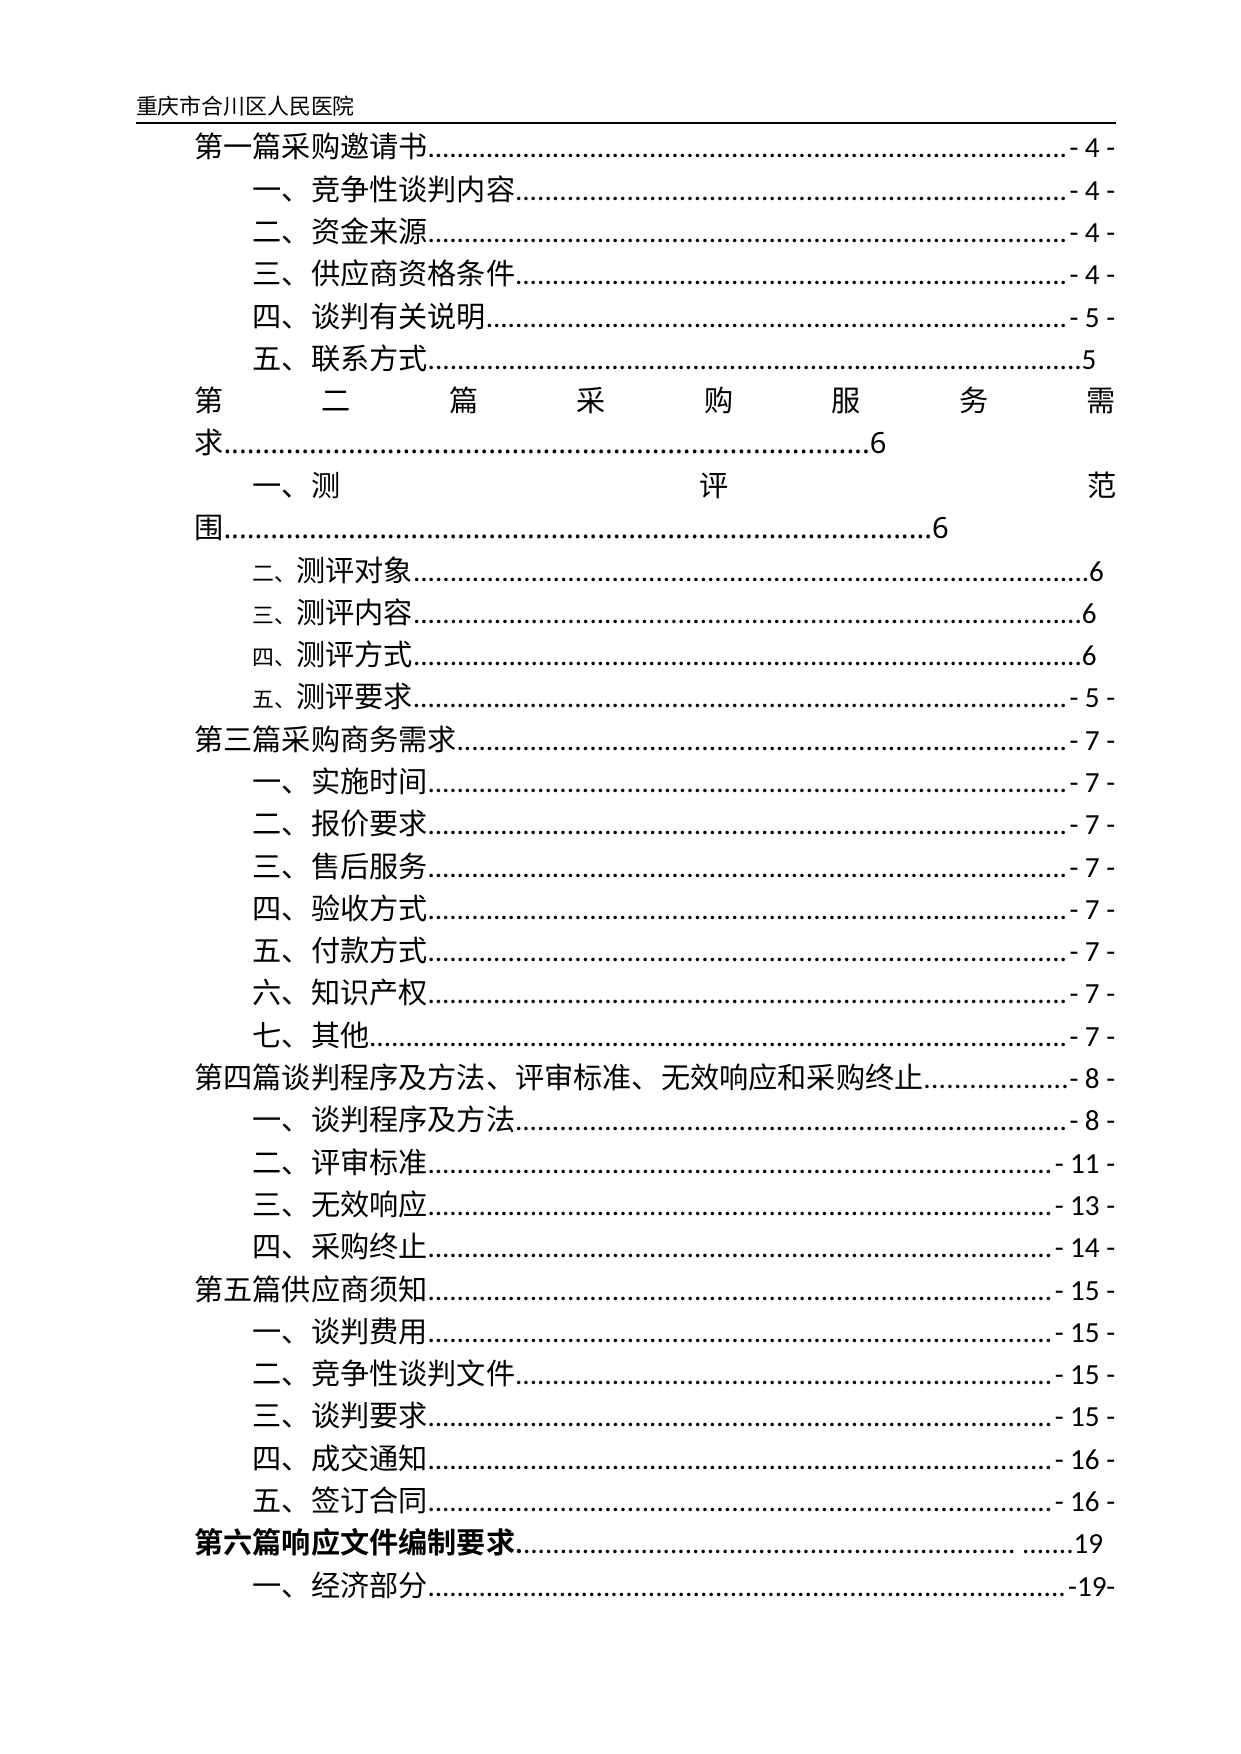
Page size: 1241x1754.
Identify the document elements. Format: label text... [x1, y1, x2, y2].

list 测评内容...........................................................................................6 [194, 589, 1116, 632]
text 一、谈判程序及方法 - 8 - [252, 1097, 1116, 1139]
text 一、竞争性谈判内容 - 4 - [252, 166, 1116, 208]
text 四、验收方式 - 7 - [252, 885, 1116, 928]
text 六、知识产权 - 7 - [252, 970, 1116, 1012]
list 测评对象............................................................................................6 [194, 547, 1116, 589]
text 四、采购终止 - 14 - [252, 1224, 1116, 1266]
text 一、实施时间 - 7 - [252, 758, 1116, 801]
list 测评要求 - 5 - [194, 674, 1116, 716]
text 二、竞争性谈判文件 - 15 - [252, 1351, 1116, 1393]
text 三、售后服务 - 7 - [252, 843, 1116, 885]
text 二、报价要求 - 7 - [252, 801, 1116, 843]
text 四、成交通知 - 16 - [252, 1435, 1116, 1477]
text 一、经济部分 -19- [136, 1562, 1116, 1604]
text 五、联系方式.........................................................................................5 [252, 335, 1116, 378]
text 二、资金来源 - 4 - [252, 208, 1116, 251]
text 第六篇响应文件编制要求.................................................................... .......19 [194, 1520, 1116, 1562]
text 二、评审标准 - 11 - [252, 1139, 1116, 1181]
text 第三篇采购商务需求 - 7 - [194, 716, 1116, 758]
text 第一篇采购邀请书 - 4 - [194, 124, 1116, 166]
text 三、无效响应 - 13 - [252, 1181, 1116, 1224]
text 七、其他 - 7 - [252, 1012, 1116, 1054]
text 三、供应商资格条件 - 4 - [252, 251, 1116, 293]
text 第五篇供应商须知 - 15 - [194, 1266, 1116, 1308]
text 五、付款方式 - 7 - [252, 928, 1116, 970]
text 五、签订合同 - 16 - [252, 1477, 1116, 1520]
text 第二篇采购服务需求...................................................................................6 [194, 378, 1116, 462]
list 测评方式...........................................................................................6 [194, 632, 1116, 674]
list 测评范围...........................................................................................6 [194, 462, 1116, 547]
text 一、谈判费用 - 15 - [252, 1308, 1116, 1351]
text 三、谈判要求 - 15 - [252, 1393, 1116, 1435]
text 四、谈判有关说明 - 5 - [252, 293, 1116, 335]
text 第四篇谈判程序及方法、评审标准、无效响应和采购终止 - 8 - [194, 1054, 1116, 1097]
